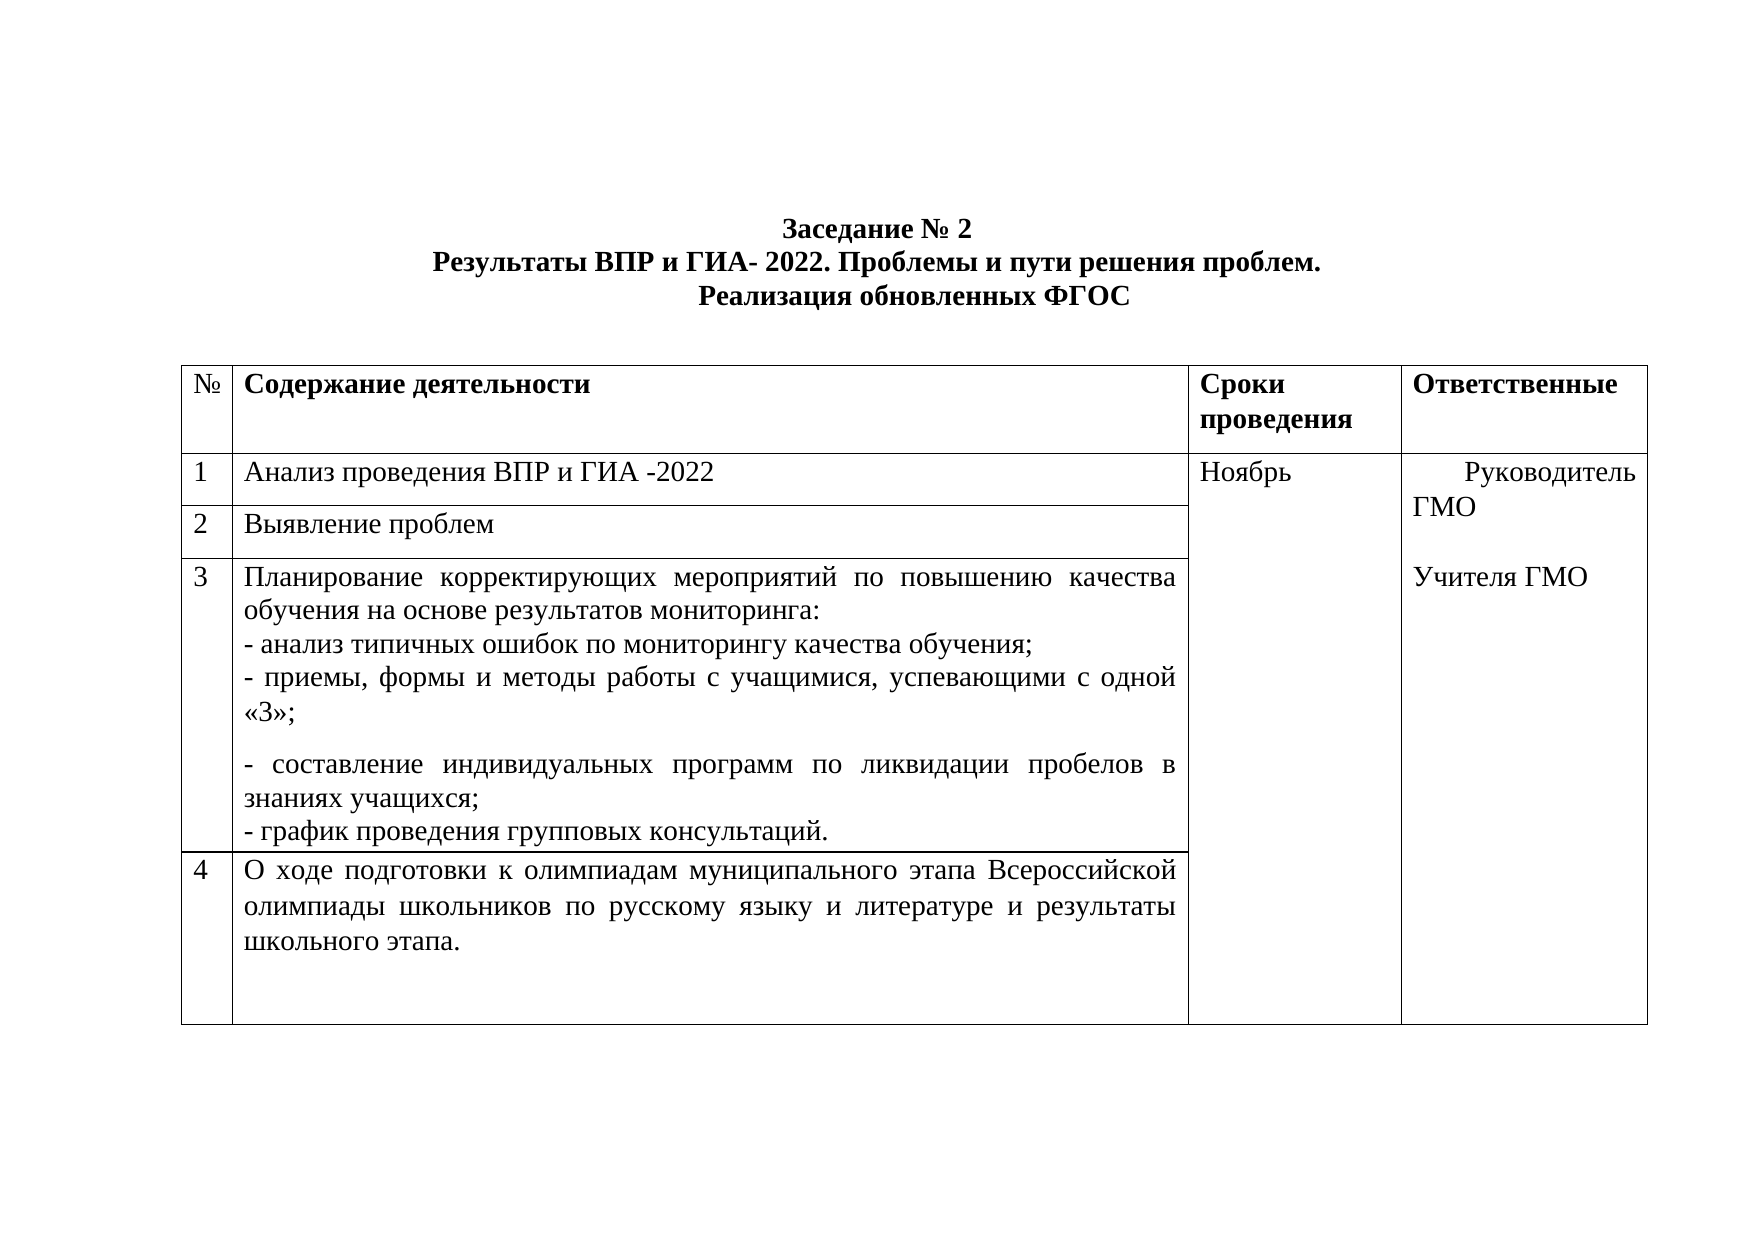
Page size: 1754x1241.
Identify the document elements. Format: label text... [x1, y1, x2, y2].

table_cell Планирование корректирующих мероприятий по повышению качества обучения на основе результатов мониторинга: - анализ типичных ошибок по мониторингу качества обучения; - приемы, формы и методы работы с учащимися, успевающими с одной «3»; - составление индивидуальных программ по ликвидации пробелов в знаниях учащихся; - график проведения групповых консультаций. [233, 559, 1188, 851]
table_cell Ноябрь [1189, 454, 1401, 1024]
table_cell 4 [182, 853, 232, 1024]
table_cell Выявление проблем [233, 506, 1188, 558]
table_cell 1 [182, 454, 232, 505]
list Реализация обновленных ФГОС [193, 278, 1636, 311]
text Результаты ВПР и ГИА- 2022. Проблемы и пути решения проблем. [118, 244, 1636, 278]
table_header Ответственные [1402, 366, 1647, 453]
text Заседание № 2 [118, 211, 1636, 244]
table_header Содержание деятельности [233, 366, 1188, 453]
table_cell 3 [182, 559, 232, 851]
table_cell 2 [182, 506, 232, 558]
table_cell Руководитель ГМО Учителя ГМО [1402, 454, 1647, 1024]
table_header Сроки проведения [1189, 366, 1401, 453]
table_cell Анализ проведения ВПР и ГИА -2022 [233, 454, 1188, 505]
table_cell О ходе подготовки к олимпиадам муниципального этапа Всероссийской олимпиады школьников по русскому языку и литературе и результаты школьного этапа. [233, 853, 1188, 1024]
table_header № [182, 366, 232, 453]
